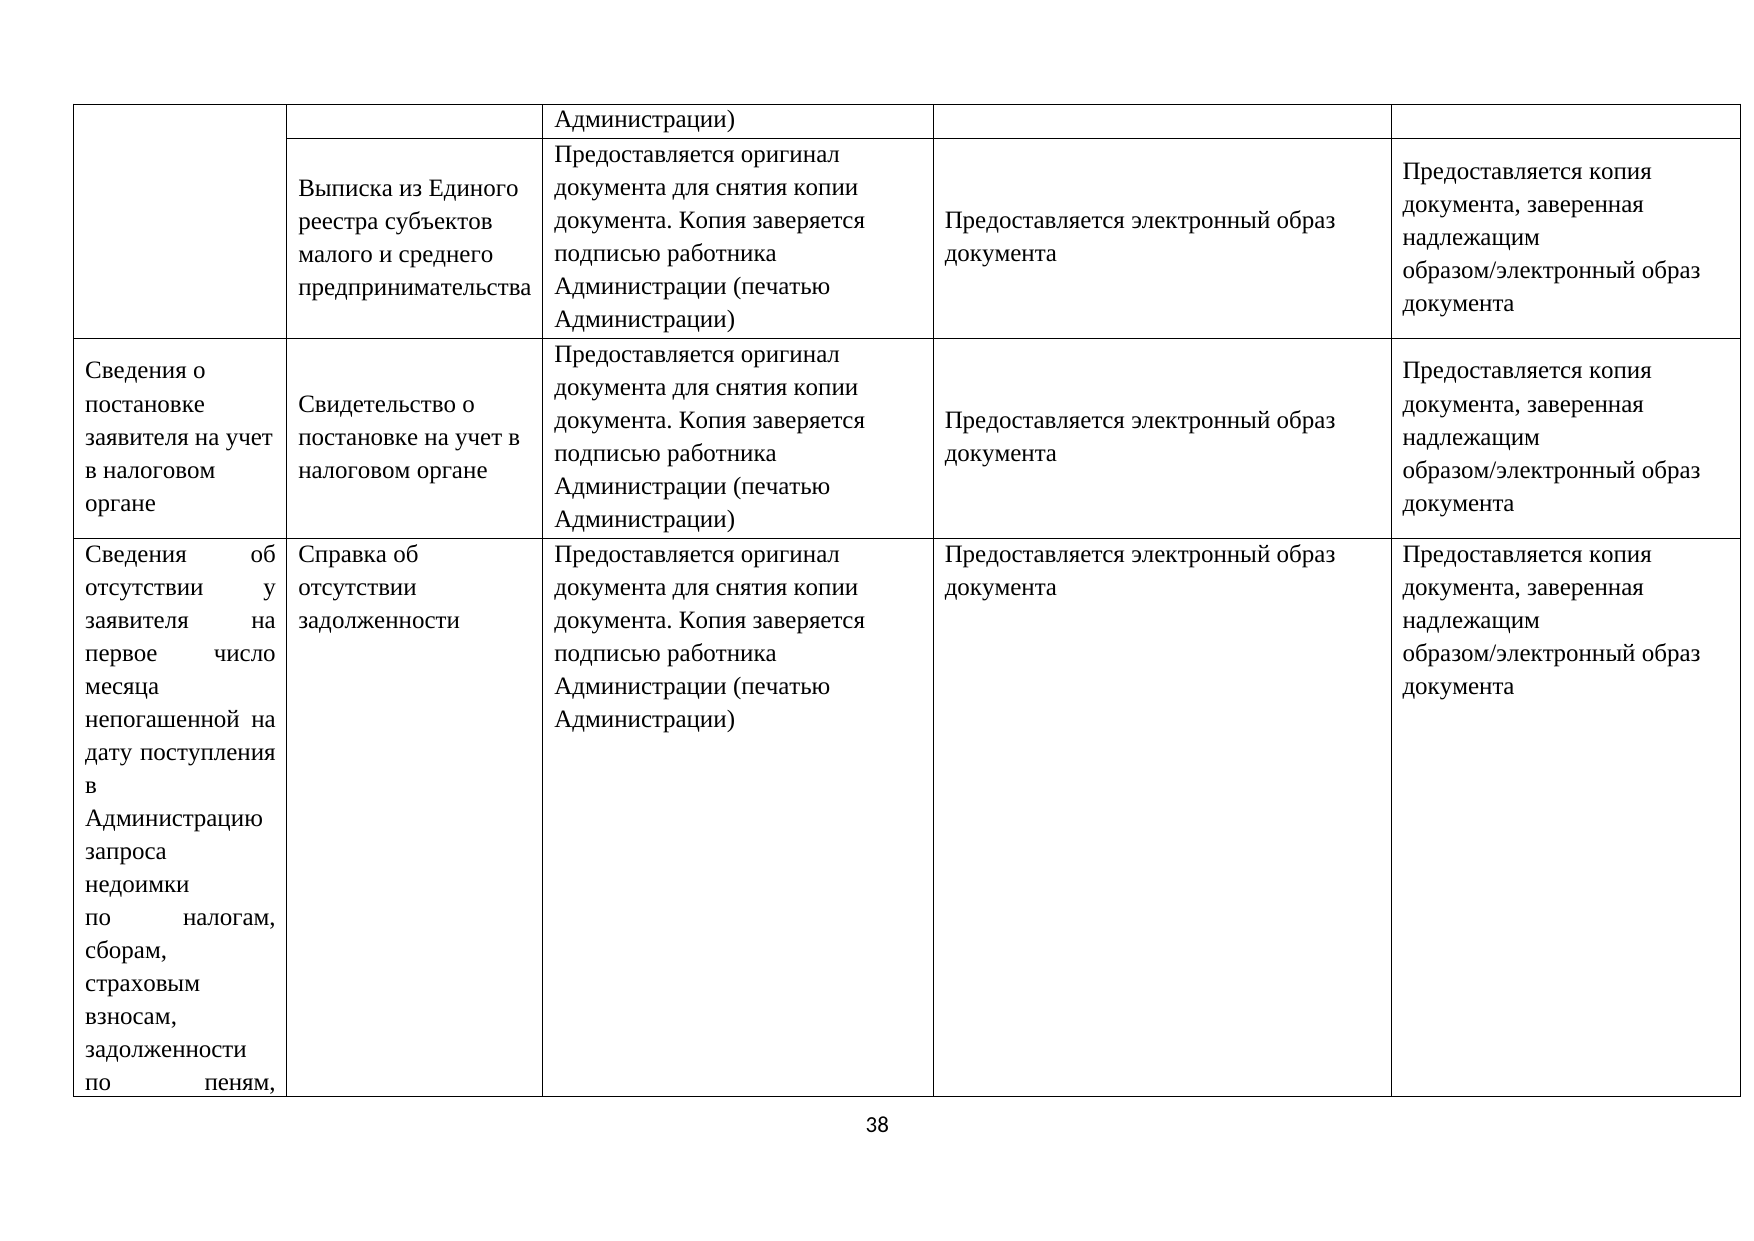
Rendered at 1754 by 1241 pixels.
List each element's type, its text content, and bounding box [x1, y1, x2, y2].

table_cell Предоставляется оригинал документа для снятия копии документа. Копия заверяется подписью работника Администрации (печатью Администрации) [543, 139, 933, 338]
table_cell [1392, 539, 1740, 1096]
table_cell Предоставляется копия документа, заверенная надлежащим образом/электронный образ документа [1392, 139, 1740, 338]
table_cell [934, 539, 1391, 1096]
table_cell Сведения о постановке заявителя на учет в налоговом органе [74, 339, 286, 538]
table_cell Предоставляется электронный образ документа [934, 339, 1391, 538]
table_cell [543, 105, 933, 138]
table_cell Свидетельство о постановке на учет в налоговом органе [287, 339, 542, 538]
table_cell Предоставляется копия документа, заверенная надлежащим образом/электронный образ документа [1392, 339, 1740, 538]
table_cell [1392, 105, 1740, 138]
table_cell Предоставляется оригинал документа для снятия копии документа. Копия заверяется подписью работника Администрации (печатью Администрации) [543, 339, 933, 538]
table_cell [934, 105, 1391, 138]
table_cell Выписка из Единого реестра субъектов малого и среднего предпринимательства [287, 139, 542, 338]
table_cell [287, 539, 542, 1096]
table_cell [543, 539, 933, 1096]
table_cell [74, 539, 286, 1096]
table_cell Предоставляется электронный образ документа [934, 139, 1391, 338]
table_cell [287, 105, 542, 138]
